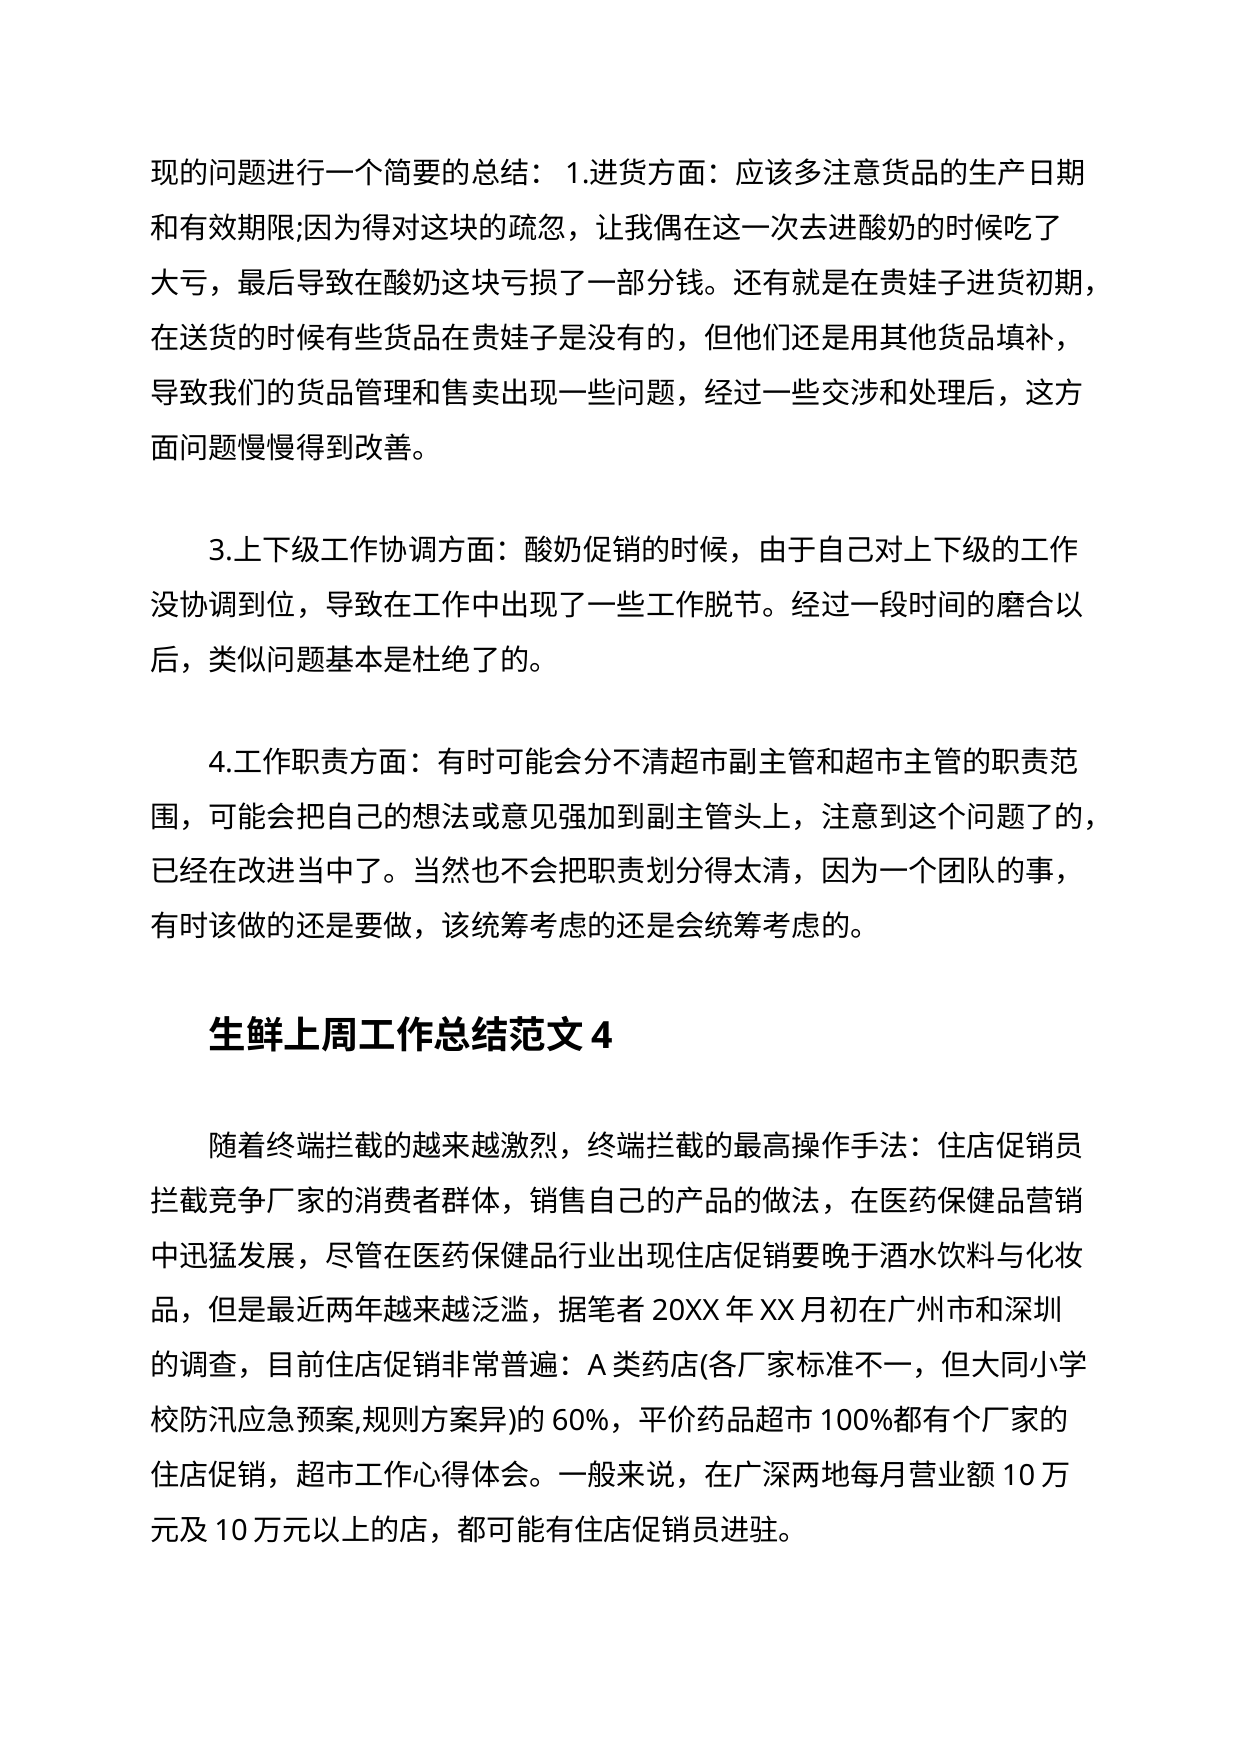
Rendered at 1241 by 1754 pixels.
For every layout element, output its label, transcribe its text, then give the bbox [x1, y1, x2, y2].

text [150, 150, 1090, 467]
text 4.工作职责方面：有时可能会分不清超市副主管和超市主管的职责范围，可能会把自己的想法或意见强加到副主管头上，注意到这个问题了的，已经在改进当中了。当然也不会把职责划分得太清，因为一个团队的事，有时该做的还是要做，该统筹考虑的还是会统筹考虑的。 [150, 738, 1090, 945]
text 3.上下级工作协调方面：酸奶促销的时候，由于自己对上下级的工作没协调到位，导致在工作中出现了一些工作脱节。经过一段时间的磨合以后，类似问题基本是杜绝了的。 [150, 526, 1090, 679]
text 随着终端拦截的越来越激烈，终端拦截的最高操作手法：住店促销员拦截竞争厂家的消费者群体，销售自己的产品的做法，在医药保健品营销中迅猛发展，尽管在医药保健品行业出现住店促销要晚于酒水饮料与化妆品，但是最近两年越来越泛滥，据笔者20XX年XX月初在广州市和深圳的调查，目前住店促销非常普遍：A类药店(各厂家标准不一，但大同小学校防汛应急预案,规则方案异)的60%，平价药品超市100%都有个厂家的住店促销，超市工作心得体会。一般来说，在广深两地每月营业额10万元及10万元以上的店，都可能有住店促销员进驻。 [150, 1122, 1090, 1549]
text 生鲜上周工作总结范文4 [150, 1005, 1090, 1059]
